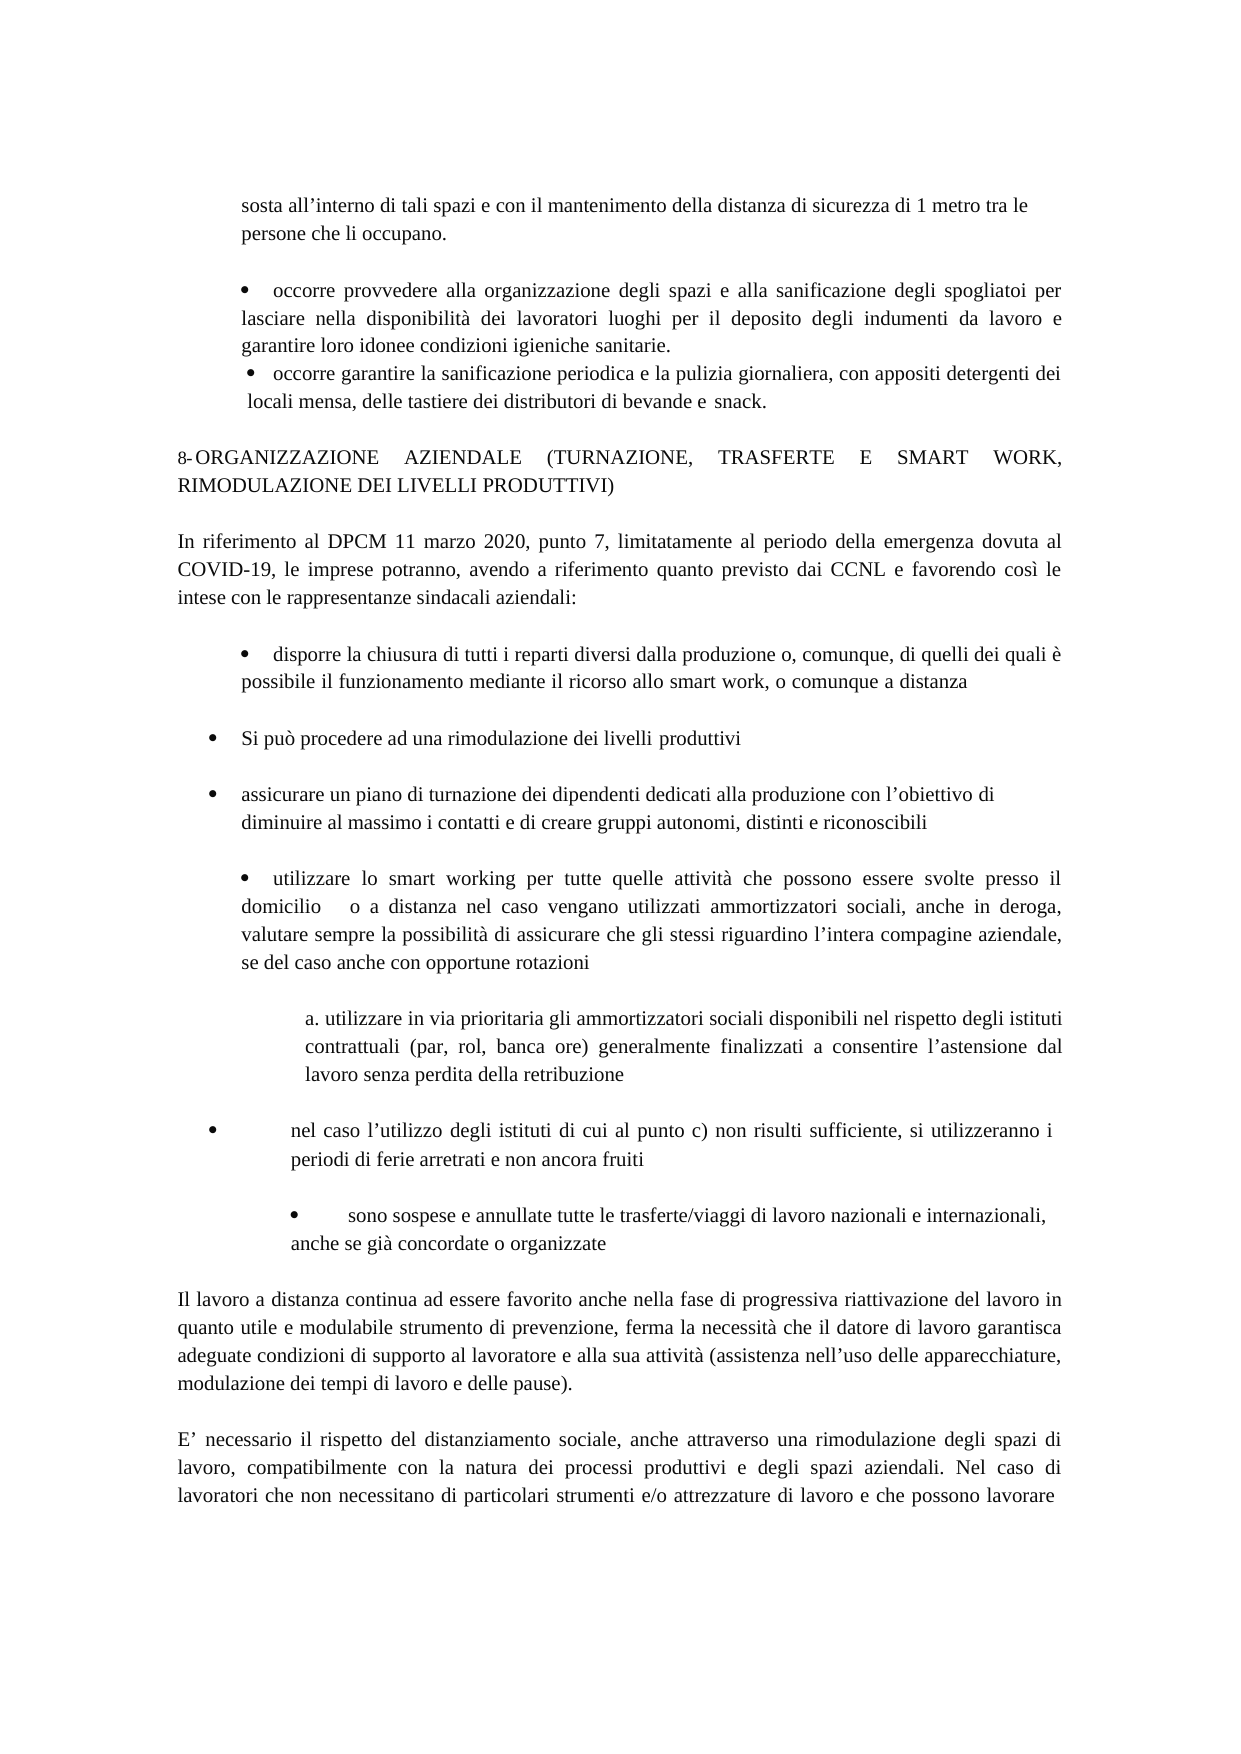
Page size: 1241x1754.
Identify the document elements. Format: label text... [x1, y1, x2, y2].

list assicurare un piano di turnazione dei dipendenti dedicati alla produzione con l’obiettivo di [209, 782, 1194, 806]
text In riferimento al DPCM 11 marzo 2020, punto 7, limitatamente al periodo della emergenza dovuta al COVID-19, le imprese potranno, avendo a riferimento quanto previsto dai CCNL e favorendo così le intese con le rappresentanze sindacali aziendali: [177, 529, 1063, 609]
text periodi di ferie arretrati e non ancora fruiti [291, 1146, 1194, 1171]
text Il lavoro a distanza continua ad essere favorito anche nella fase di progressiva riattivazione del lavoro in quanto utile e modulabile strumento di prevenzione, ferma la necessità che il datore di lavoro garantisca adeguate condizioni di supporto al lavoratore e alla sua attività (assistenza nell’uso delle apparecchiature, modulazione dei tempi di lavoro e delle pause). [177, 1287, 1063, 1395]
list Si può procedere ad una rimodulazione dei livelli produttivi [209, 725, 1194, 749]
list sono sospese e annullate tutte le trasferte/viaggi di lavoro nazionali e internazionali, anche se già concordate o organizzate [291, 1203, 1063, 1254]
list nel caso l’utilizzo degli istituti di cui al punto c) non risulti sufficiente, si utilizzeranno i [209, 1118, 1194, 1142]
list disporre la chiusura di tutti i reparti diversi dalla produzione o, comunque, di quelli dei quali è possibile il funzionamento mediante il ricorso allo smart work, o comunque a distanza [241, 641, 1063, 693]
list occorre provvedere alla organizzazione degli spazi e alla sanificazione degli spogliatoi per lasciare nella disponibilità dei lavoratori luoghi per il deposito degli indumenti da lavoro e garantire loro idonee condizioni igieniche sanitarie. [241, 278, 1063, 357]
list ORGANIZZAZIONE AZIENDALE (TURNAZIONE, TRASFERTE E SMART WORK, RIMODULAZIONE DEI LIVELLI PRODUTTIVI) [177, 445, 1063, 497]
text sosta all’interno di tali spazi e con il mantenimento della distanza di sicurezza di 1 metro tra le [241, 193, 1194, 217]
list utilizzare lo smart working per tutte quelle attività che possono essere svolte presso il domicilio o a distanza nel caso vengano utilizzati ammortizzatori sociali, anche in deroga, valutare sempre la possibilità di assicurare che gli stessi riguardino l’intera compagine aziendale, se del caso anche con opportune rotazioni [241, 866, 1063, 974]
list occorre garantire la sanificazione periodica e la pulizia giornaliera, con appositi detergenti dei locali mensa, delle tastiere dei distributori di bevande e snack. [247, 361, 1063, 413]
text diminuire al massimo i contatti e di creare gruppi autonomi, distinti e riconoscibili [241, 810, 1194, 834]
text E’ necessario il rispetto del distanziamento sociale, anche attraverso una rimodulazione degli spazi di lavoro, compatibilmente con la natura dei processi produttivi e degli spazi aziendali. Nel caso di lavoratori che non necessitano di particolari strumenti e/o attrezzature di lavoro e che possono lavorare [177, 1427, 1063, 1507]
text a. utilizzare in via prioritaria gli ammortizzatori sociali disponibili nel rispetto degli istituti contrattuali (par, rol, banca ore) generalmente finalizzati a consentire l’astensione dal lavoro senza perdita della retribuzione [305, 1006, 1063, 1086]
text persone che li occupano. [241, 221, 1194, 245]
